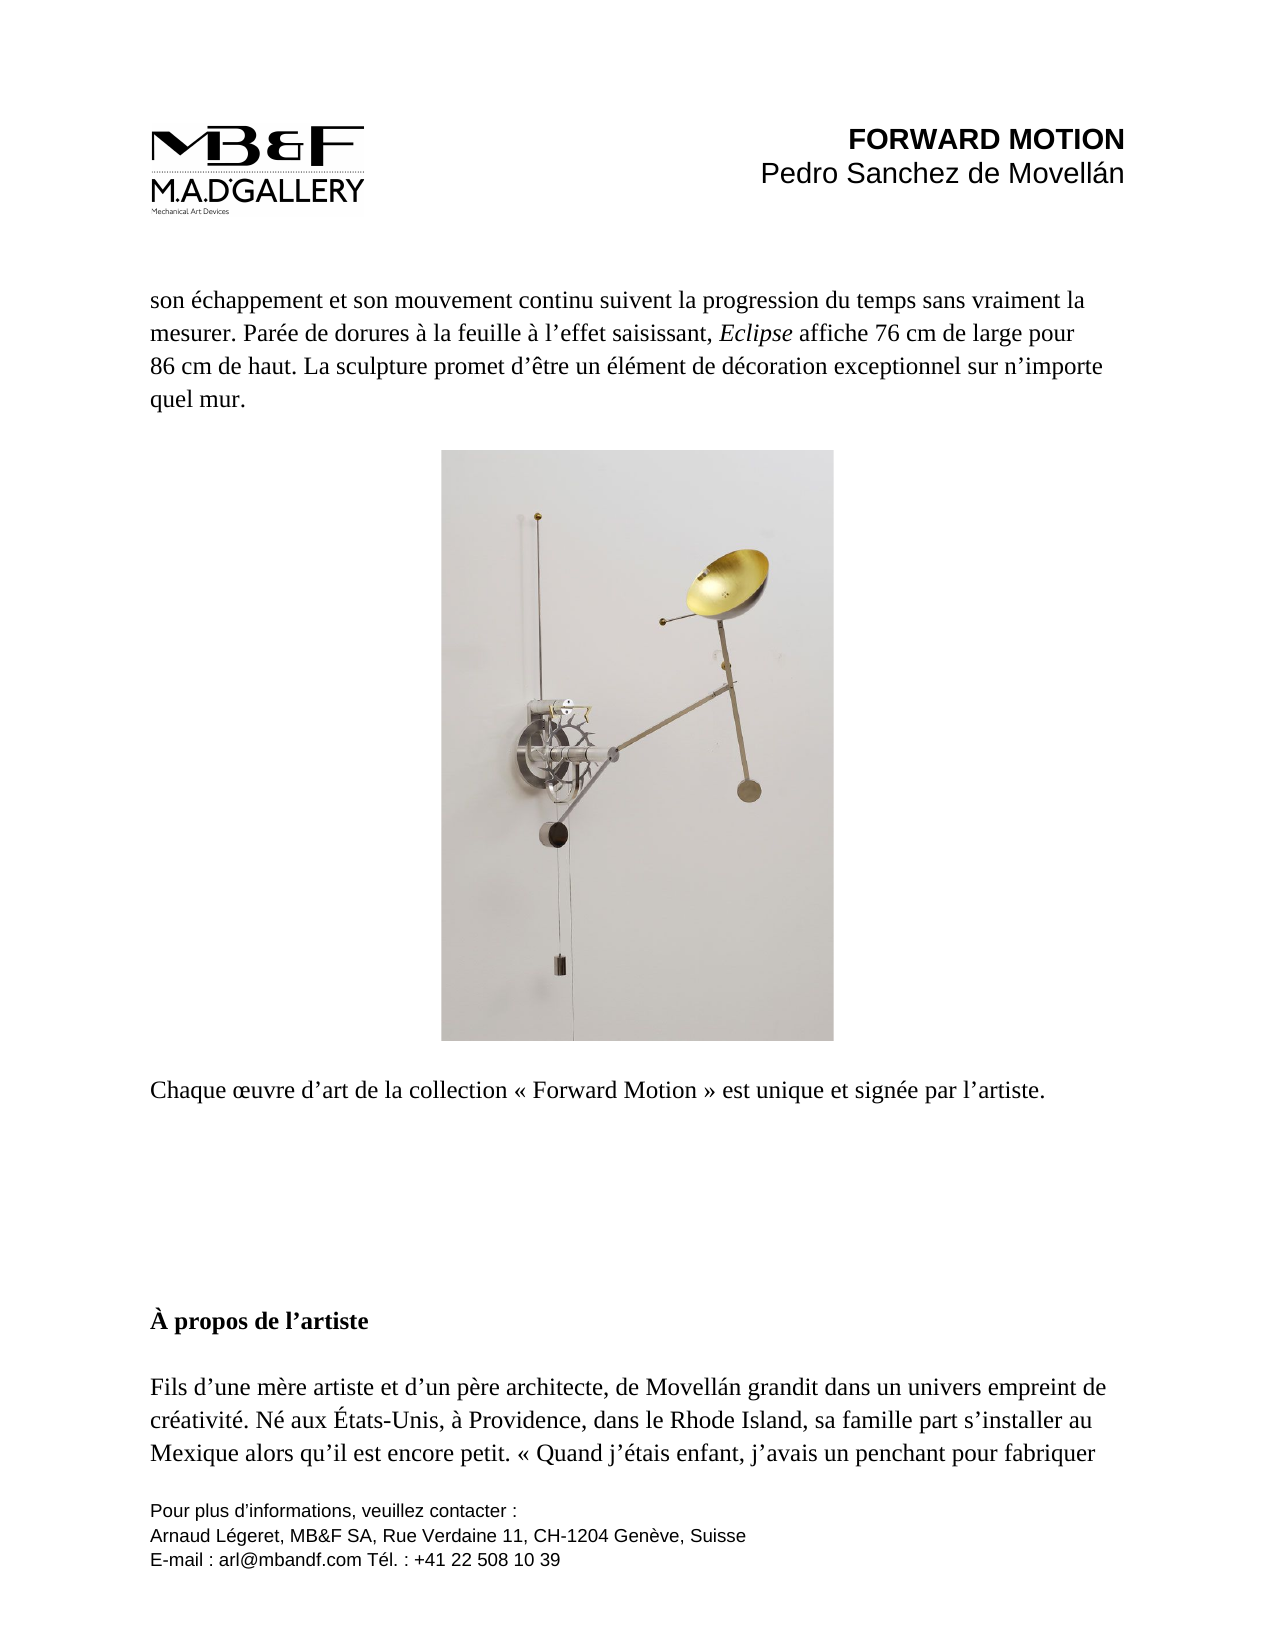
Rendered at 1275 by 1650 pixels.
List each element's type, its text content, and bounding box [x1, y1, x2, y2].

picture [441, 450, 834, 1041]
picture [151, 123, 365, 217]
text Chaque œuvre d’art de la collection « Forward Motion » est unique et signée par l’artiste. [150, 1075, 1125, 1104]
text À propos de l’artiste [150, 1306, 1125, 1335]
